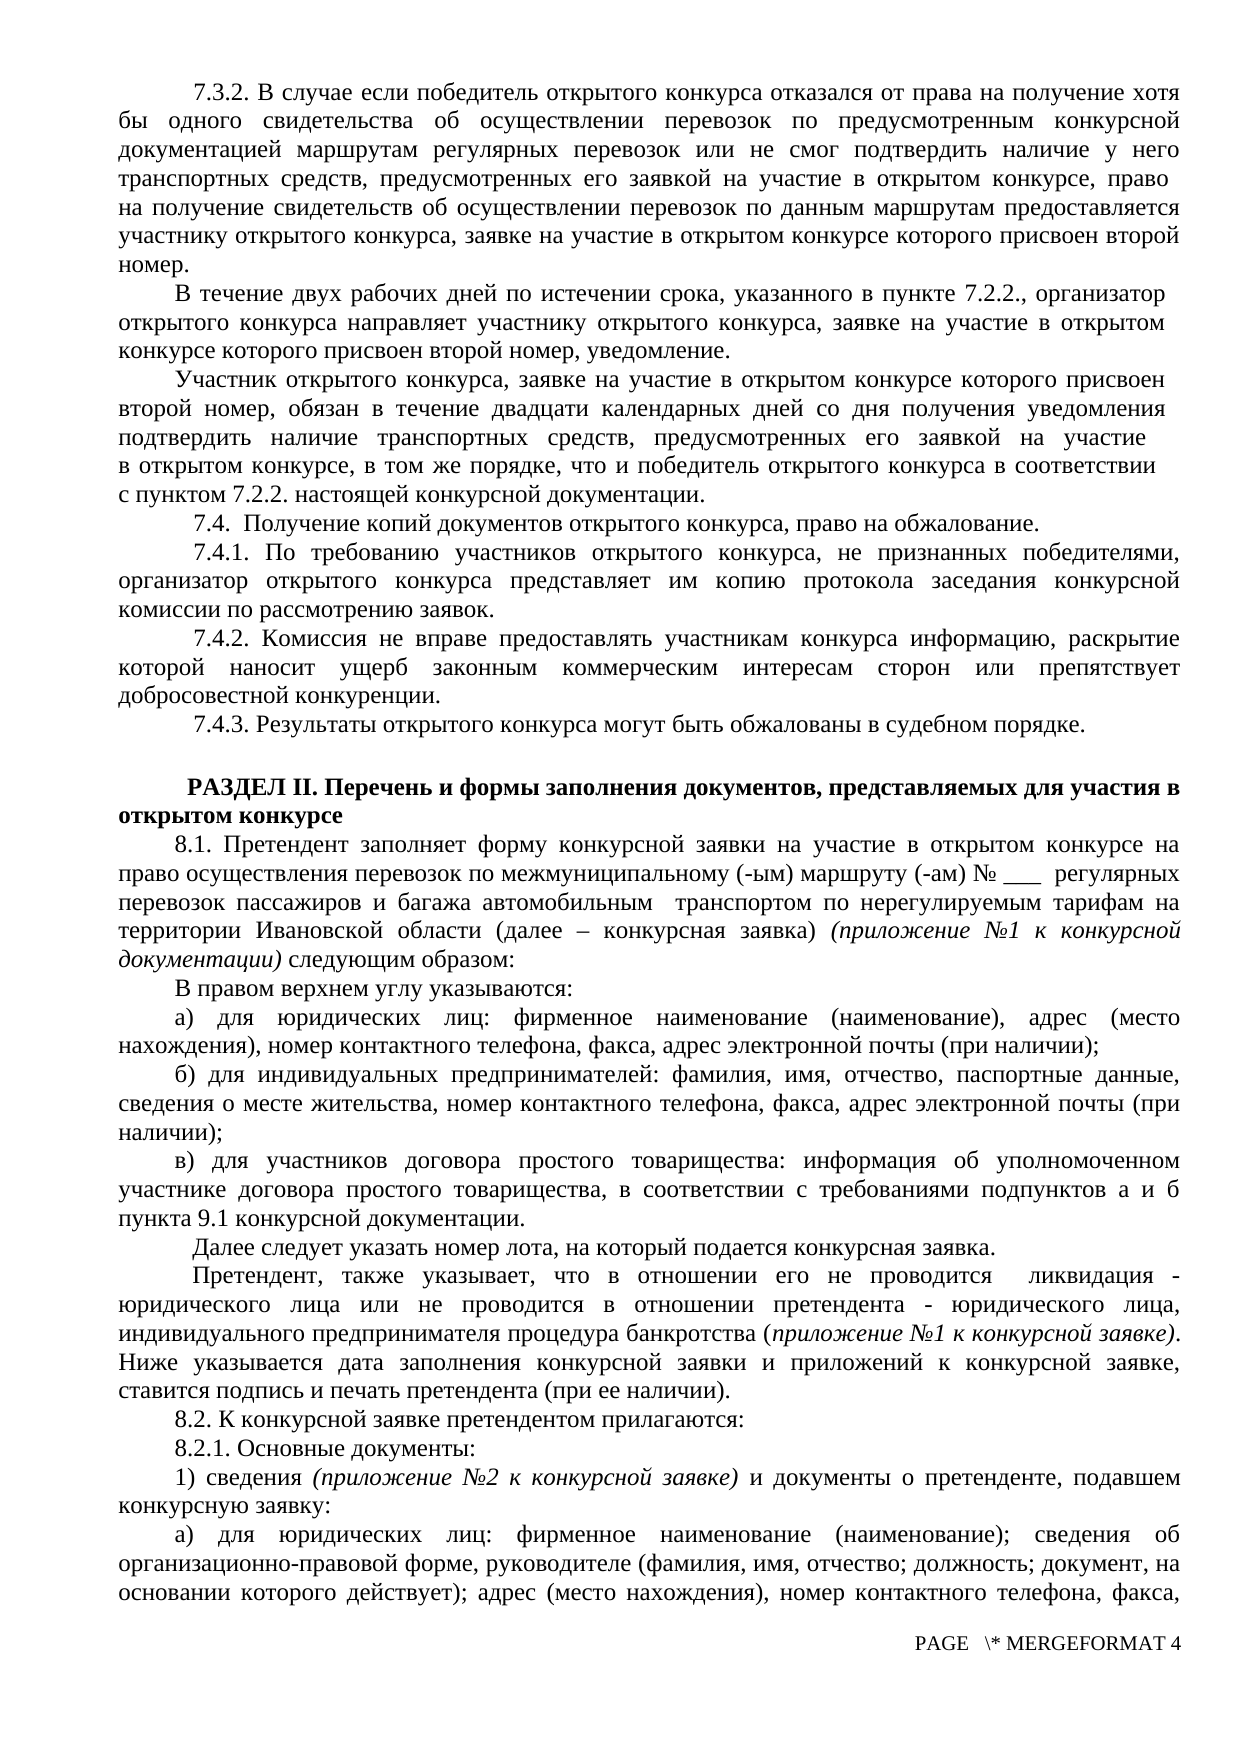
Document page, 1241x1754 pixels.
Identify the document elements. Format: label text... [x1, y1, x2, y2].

text б) для индивидуальных предпринимателей: фамилия, имя, отчество, паспортные данные, сведения о месте жительства, номер контактного телефона, факса, адрес электронной почты (при наличии); [118, 1059, 1181, 1145]
text 7.4.2. Комиссия не вправе предоставлять участникам конкурса информацию, раскрытие которой наносит ущерб законным коммерческим интересам сторон или препятствует добросовестной конкуренции. [118, 623, 1181, 709]
text в) для участников договора простого товарищества: информация об уполномоченном участнике договора простого товарищества, в соответствии с требованиями подпунктов а и б пункта 9.1 конкурсной документации. [118, 1145, 1181, 1232]
text Участник открытого конкурса, заявке на участие в открытом конкурсе которого присвоен второй номер, обязан в течение двадцати календарных дней со дня получения уведомления подтвердить наличие транспортных средств, предусмотренных его заявкой на участие в открытом конкурсе, в том же порядке, что и победитель открытого конкурса в соответствии с пунктом 7.2.2. настоящей конкурсной документации. [118, 364, 1166, 508]
text Далее следует указать номер лота, на который подается конкурсная заявка. [118, 1232, 1181, 1260]
text 7.3.2. В случае если победитель открытого конкурса отказался от права на получение хотя бы одного свидетельства об осуществлении перевозок по предусмотренным конкурсной документацией маршрутам регулярных перевозок или не смог подтвердить наличие у него транспортных средств, предусмотренных его заявкой на участие в открытом конкурсе, право на получение свидетельств об осуществлении перевозок по данным маршрутам предоставляется участнику открытого конкурса, заявке на участие в открытом конкурсе которого присвоен второй номер. [118, 77, 1181, 278]
text В течение двух рабочих дней по истечении срока, указанного в пункте 7.2.2., организатор открытого конкурса направляет участнику открытого конкурса, заявке на участие в открытом конкурсе которого присвоен второй номер, уведомление. [118, 278, 1166, 364]
text а) для юридических лиц: фирменное наименование (наименование), адрес (место нахождения), номер контактного телефона, факса, адрес электронной почты (при наличии); [118, 1002, 1181, 1059]
text 1) сведения (приложение №2 к конкурсной заявке) и документы о претенденте, подавшем конкурсную заявку: [118, 1462, 1181, 1519]
text 7.4.3. Результаты открытого конкурса могут быть обжалованы в судебном порядке. [118, 709, 1181, 738]
text 8.2. К конкурсной заявке претендентом прилагаются: [118, 1404, 1181, 1433]
text Претендент, также указывает, что в отношении его не проводится ликвидация - юридического лица или не проводится в отношении претендента - юридического лица, индивидуального предпринимателя процедура банкротства (приложение №1 к конкурсной заявке). Ниже указывается дата заполнения конкурсной заявки и приложений к конкурсной заявке, ставится подпись и печать претендента (при ее наличии). [118, 1260, 1181, 1404]
text 8.2.1. Основные документы: [118, 1433, 1181, 1462]
text 7.4.1. По требованию участников открытого конкурса, не признанных победителями, организатор открытого конкурса представляет им копию протокола заседания конкурсной комиссии по рассмотрению заявок. [118, 537, 1181, 623]
text 8.1. Претендент заполняет форму конкурсной заявки на участие в открытом конкурсе на право осуществления перевозок по межмуниципальному (-ым) маршруту (-ам) № ___ регулярных перевозок пассажиров и багажа автомобильным транспортом по нерегулируемым тарифам на территории Ивановской области (далее – конкурсная заявка) (приложение №1 к конкурсной документации) следующим образом: [118, 829, 1181, 973]
text В правом верхнем углу указываются: [118, 973, 1181, 1002]
text РАЗДЕЛ II. Перечень и формы заполнения документов, представляемых для участия в открытом конкурсе [118, 772, 1181, 829]
text 7.4. Получение копий документов открытого конкурса, право на обжалование. [118, 508, 1181, 537]
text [118, 1519, 1181, 1605]
